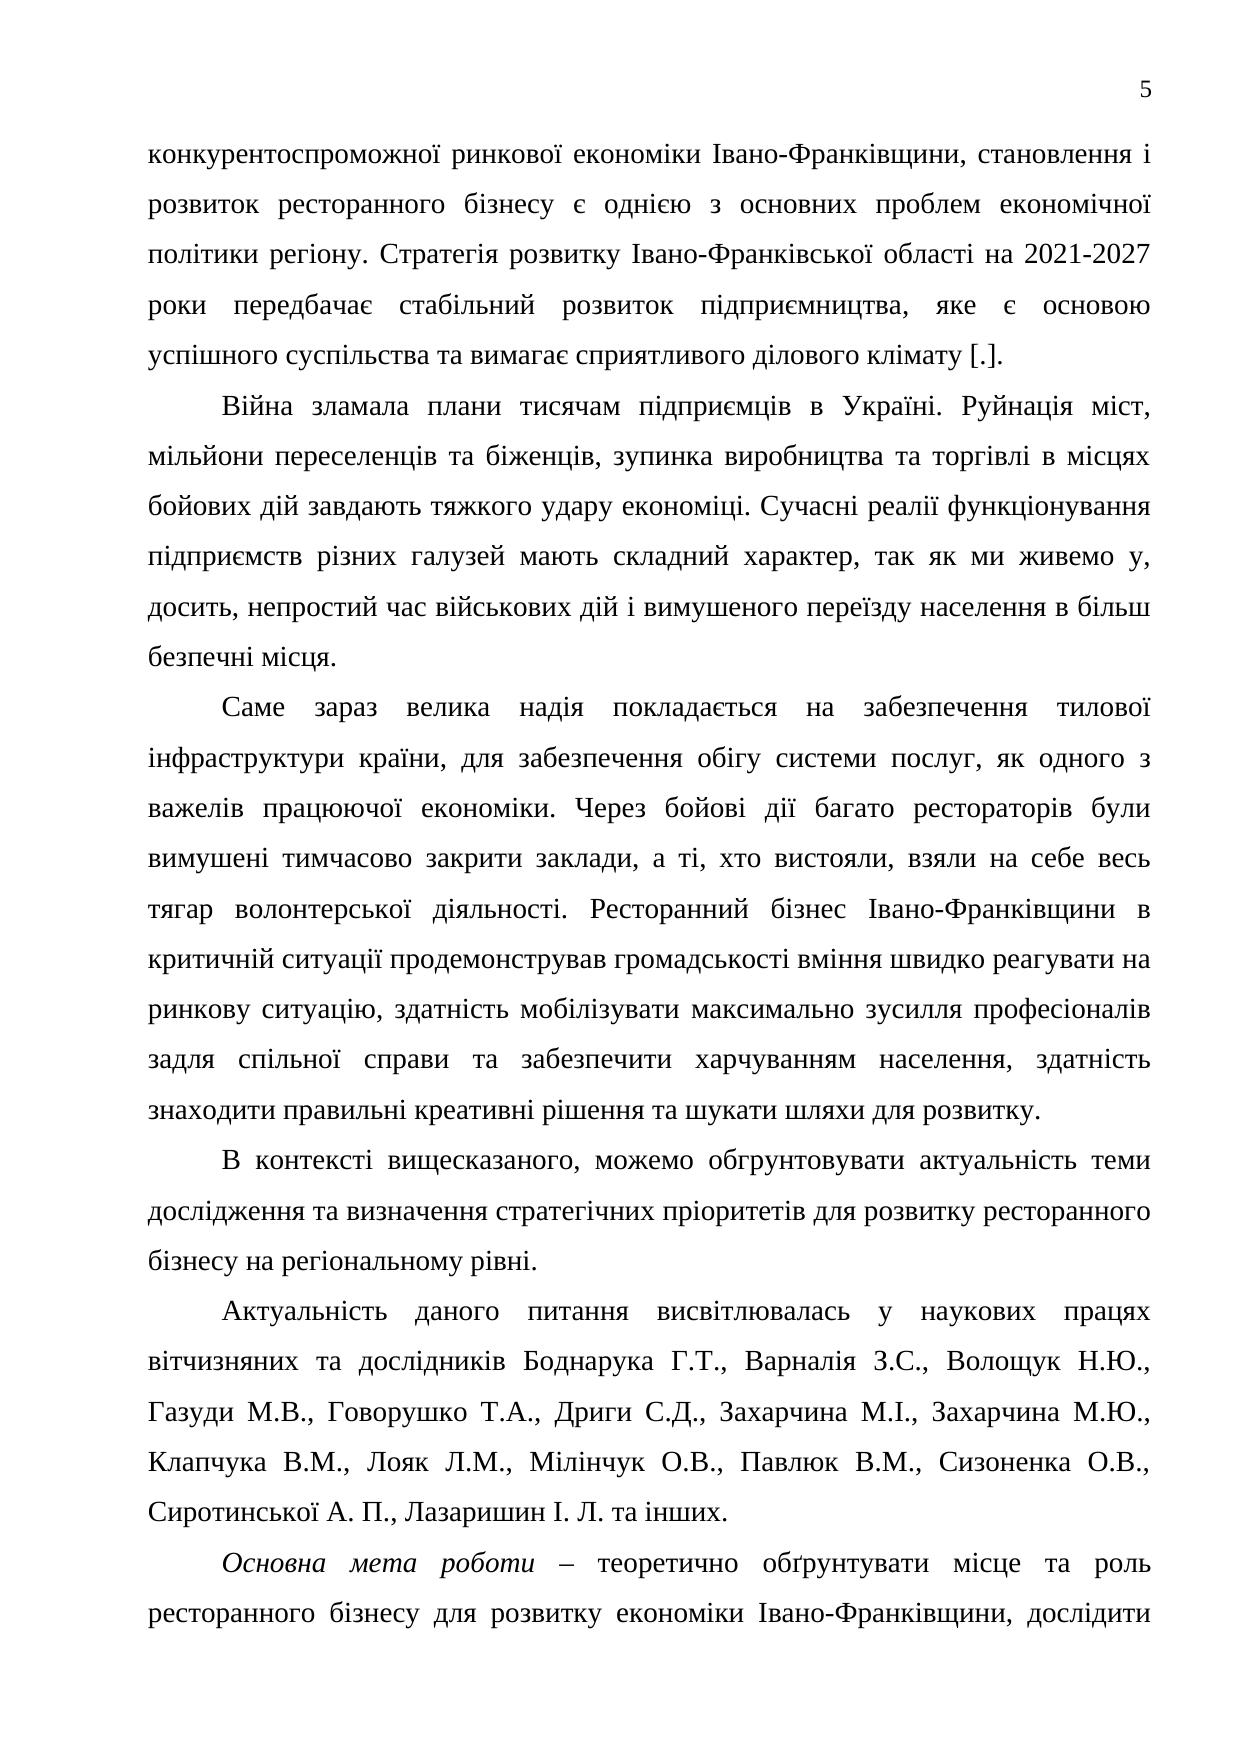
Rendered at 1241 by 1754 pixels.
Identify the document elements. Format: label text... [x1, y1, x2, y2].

text В контексті вищесказаного, можемо обгрунтовувати актуальність теми дослідження та визначення стратегічних пріоритетів для розвитку ресторанного бізнесу на регіональному рівні. [148, 1142, 1152, 1276]
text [148, 136, 1152, 371]
text Актуальність даного питання висвітлювалась у наукових працях вітчизняних та дослідників Боднарука Г.Т., Варналія З.С., Волощук Н.Ю., Газуди М.В., Говорушко Т.А., Дриги С.Д., Захарчина М.І., Захарчина М.Ю., Клапчука В.М., Лояк Л.М., Мілінчук О.В., Павлюк В.М., Сизоненка О.В., Сиротинської А. П., Лазаришин І. Л. та інших. [148, 1293, 1152, 1528]
text Війна зламала плани тисячам підприємців в Україні. Руйнація міст, мільйони переселенців та біженців, зупинка виробництва та торгівлі в місцях бойових дій завдають тяжкого удару економіці. Сучасні реалії функціонування підприємств різних галузей мають складний характер, так як ми живемо у, досить, непростий час військових дій і вимушеного переїзду населення в більш безпечні місця. [148, 388, 1152, 673]
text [148, 1545, 1152, 1629]
text Саме зараз велика надія покладається на забезпечення тилової інфраструктури країни, для забезпечення обігу системи послуг, як одного з важелів працюючої економіки. Через бойові дії багато рестораторів були вимушені тимчасово закрити заклади, а ті, хто вистояли, взяли на себе весь тягар волонтерської діяльності. Ресторанний бізнес Івано-Франківщини в критичній ситуації продемонстрував громадськості вміння швидко реагувати на ринкову ситуацію, здатність мобілізувати максимально зусилля професіоналів задля спільної справи та забезпечити харчуванням населення, здатність знаходити правильні креативні рішення та шукати шляхи для розвитку. [148, 689, 1152, 1126]
